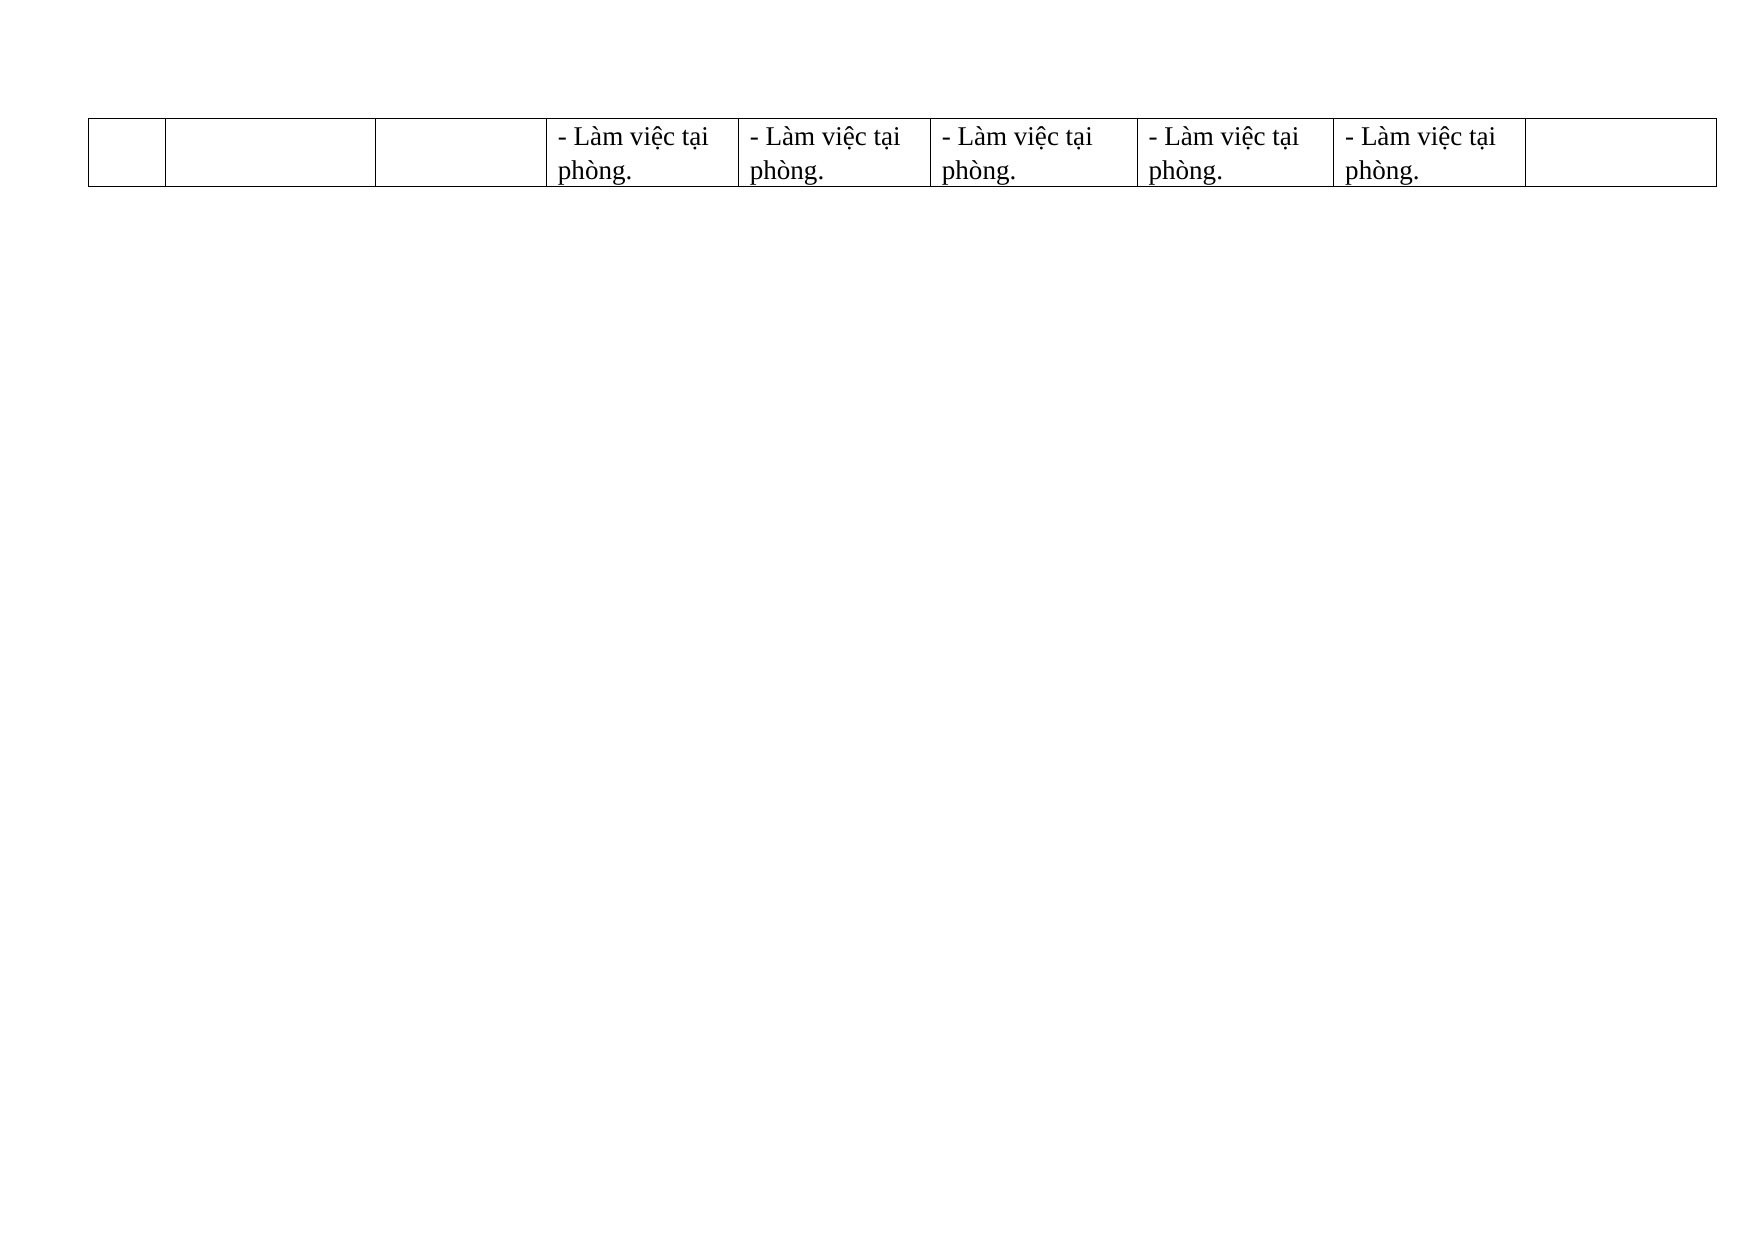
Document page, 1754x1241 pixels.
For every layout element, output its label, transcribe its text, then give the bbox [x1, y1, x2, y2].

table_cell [1138, 119, 1333, 186]
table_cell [547, 119, 738, 186]
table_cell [1334, 119, 1525, 186]
table_cell C [376, 119, 546, 186]
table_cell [739, 119, 930, 186]
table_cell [931, 119, 1137, 186]
table_cell [1526, 119, 1716, 186]
